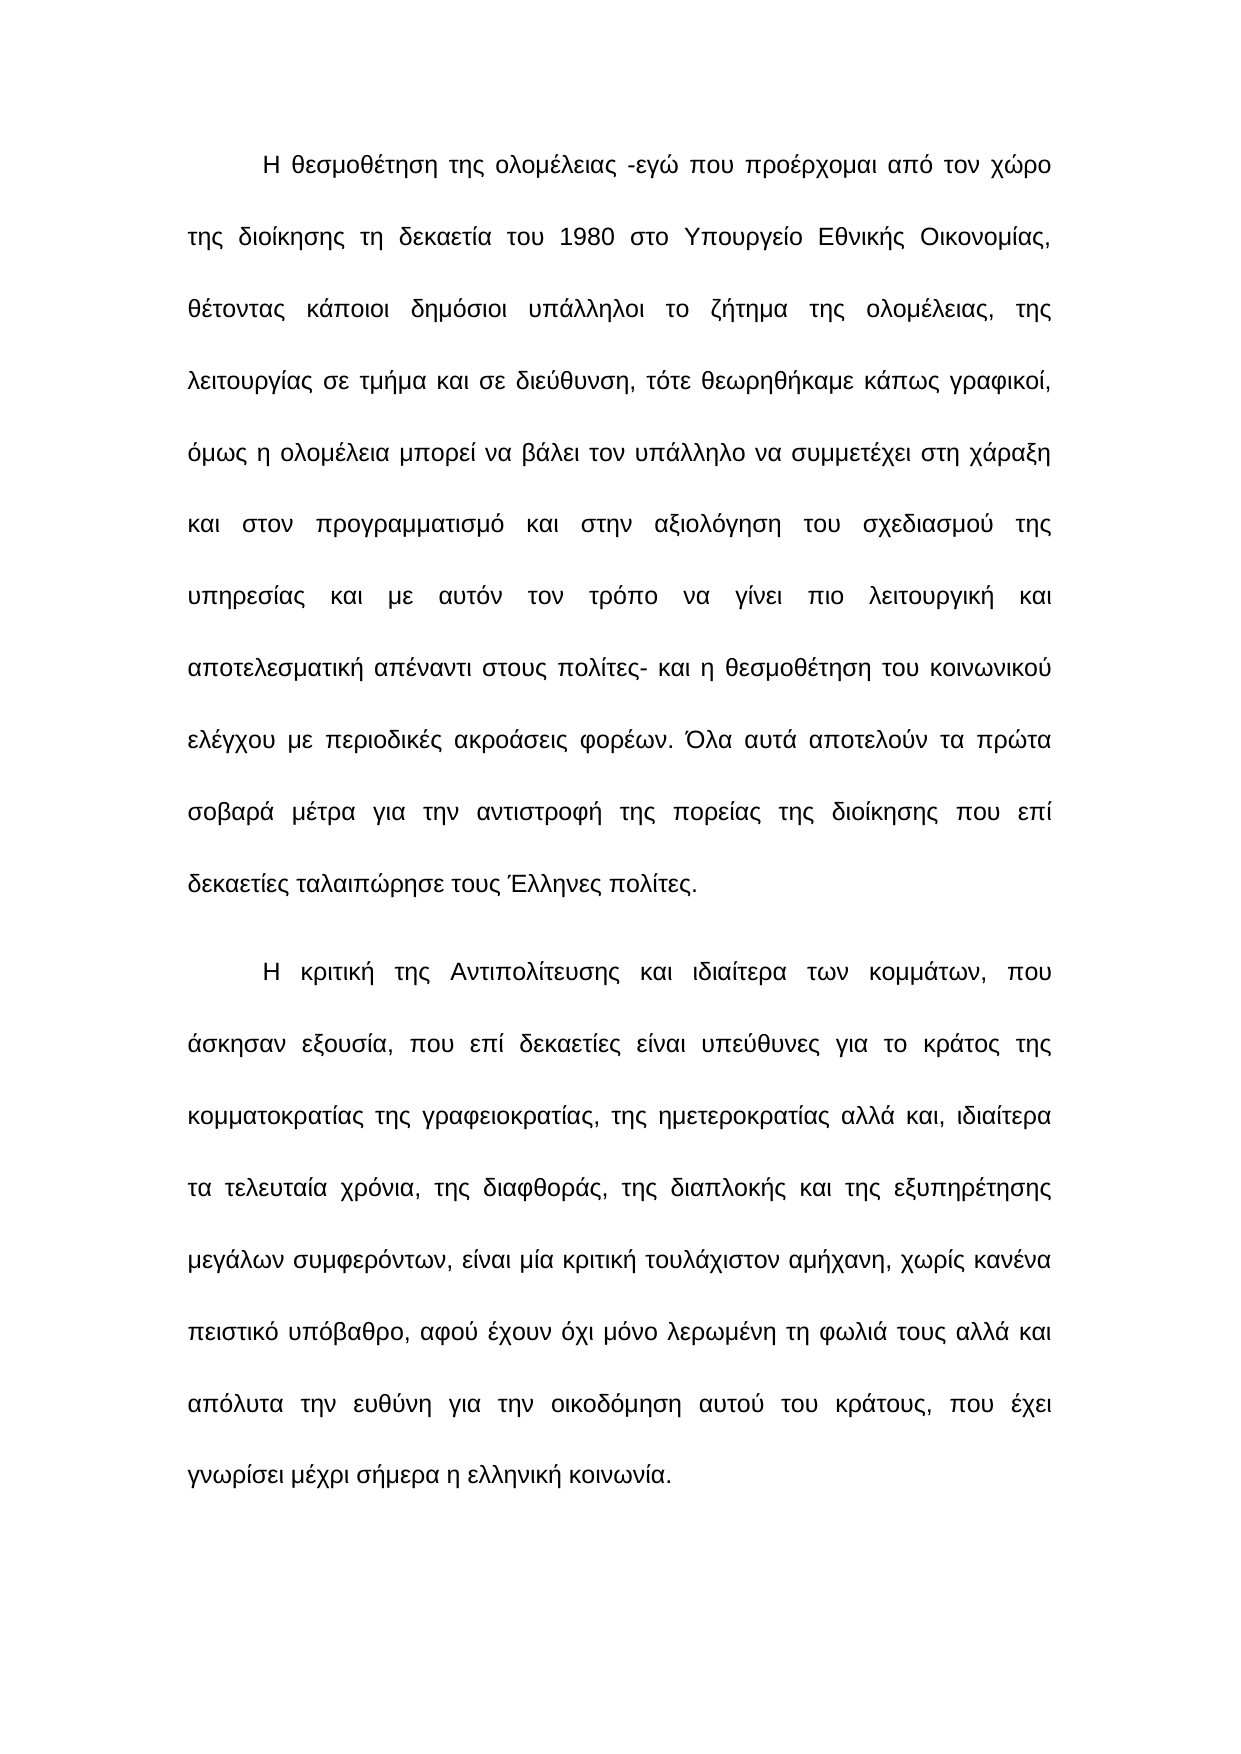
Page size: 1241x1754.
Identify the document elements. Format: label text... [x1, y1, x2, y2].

text Η κριτική της Αντιπολίτευσης και ιδιαίτερα των κομμάτων, που άσκησαν εξουσία, που επί δεκαετίες είναι υπεύθυνες για το κράτος της κομματοκρατίας της γραφειοκρατίας, της ημετεροκρατίας αλλά και, ιδιαίτερα τα τελευταία χρόνια, της διαφθοράς, της διαπλοκής και της εξυπηρέτησης μεγάλων συμφερόντων, είναι μία κριτική τουλάχιστον αμήχανη, χωρίς κανένα πειστικό υπόβαθρο, αφού έχουν όχι μόνο λερωμένη τη φωλιά τους αλλά και απόλυτα την ευθύνη για την οικοδόμηση αυτού του κράτους, που έχει γνωρίσει μέχρι σήμερα η ελληνική κοινωνία. [187, 957, 1053, 1489]
text Η θεσμοθέτηση της ολομέλειας -εγώ που προέρχομαι από τον χώρο της διοίκησης τη δεκαετία του 1980 στο Υπουργείο Εθνικής Οικονομίας, θέτοντας κάποιοι δημόσιοι υπάλληλοι το ζήτημα της ολομέλειας, της λειτουργίας σε τμήμα και σε διεύθυνση, τότε θεωρηθήκαμε κάπως γραφικοί, όμως η ολομέλεια μπορεί να βάλει τον υπάλληλο να συμμετέχει στη χάραξη και στον προγραμματισμό και στην αξιολόγηση του σχεδιασμού της υπηρεσίας και με αυτόν τον τρόπο να γίνει πιο λειτουργική και αποτελεσματική απέναντι στους πολίτες- και η θεσμοθέτηση του κοινωνικού ελέγχου με περιοδικές ακροάσεις φορέων. Όλα αυτά αποτελούν τα πρώτα σοβαρά μέτρα για την αντιστροφή της πορείας της διοίκησης που επί δεκαετίες ταλαιπώρησε τους Έλληνες πολίτες. [187, 150, 1053, 897]
